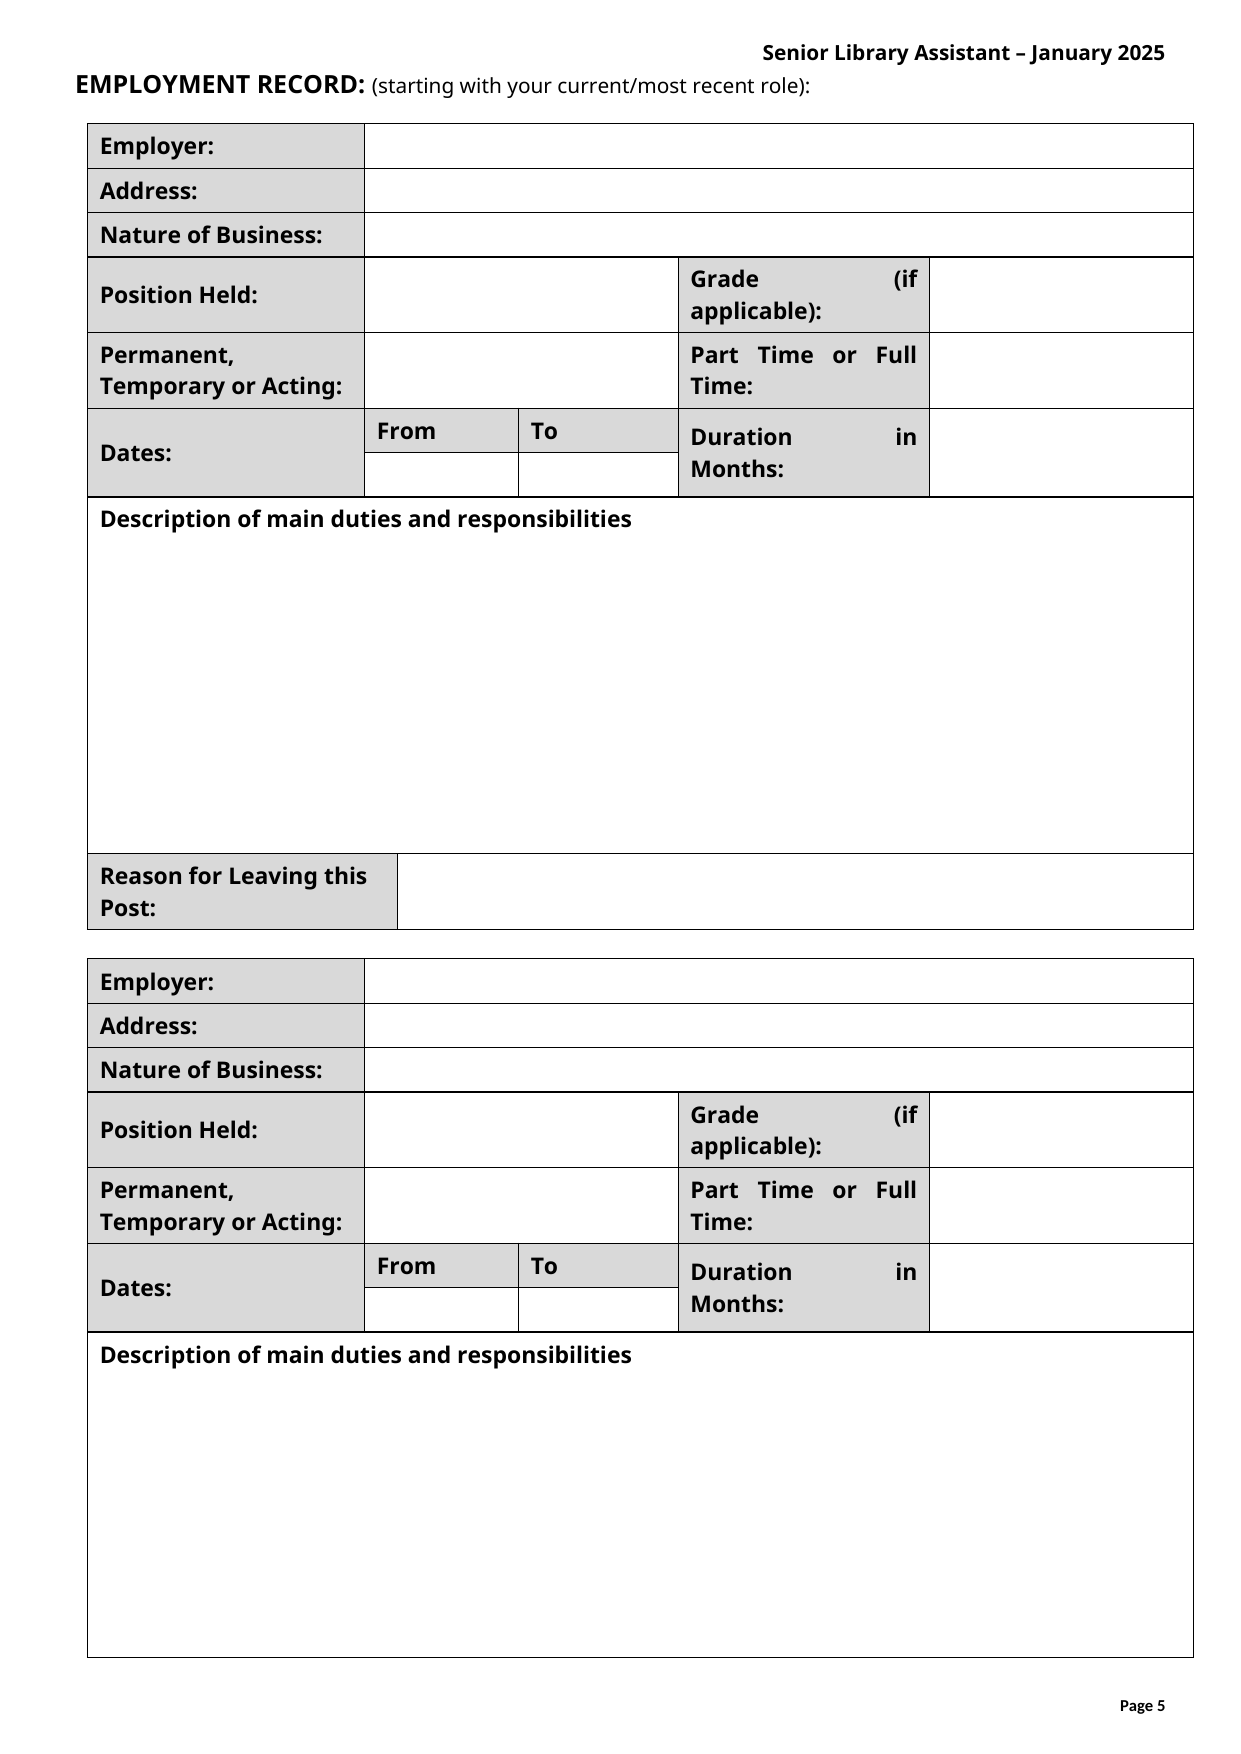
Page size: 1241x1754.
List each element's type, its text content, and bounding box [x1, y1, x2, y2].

table_cell From [365, 1244, 518, 1287]
table_header [365, 959, 1193, 1003]
table_cell [930, 1093, 1193, 1167]
table_cell From [365, 409, 518, 452]
table_cell Address: [88, 169, 364, 212]
table_cell [930, 333, 1193, 408]
table_cell Dates: [88, 409, 364, 496]
table_cell Position Held: [88, 258, 364, 332]
table_cell [519, 1288, 678, 1331]
table_cell Grade (if applicable): [679, 1093, 929, 1167]
table_cell [930, 409, 1193, 496]
table_cell [365, 1288, 518, 1331]
table_cell Position Held: [88, 1093, 364, 1167]
table_header Employer: [88, 124, 364, 168]
text EMPLOYMENT RECORD: (starting with your current/most recent role): [75, 66, 1165, 101]
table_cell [88, 1333, 1193, 1657]
table_cell Dates: [88, 1244, 364, 1331]
table_cell Address: [88, 1004, 364, 1047]
table_cell [365, 453, 518, 496]
table_cell [365, 169, 1193, 212]
table_header Employer: [88, 959, 364, 1003]
table_cell [365, 333, 678, 408]
table_cell [365, 1093, 678, 1167]
table_cell [930, 1244, 1193, 1331]
table_cell Permanent, Temporary or Acting: [88, 333, 364, 408]
table_cell To [519, 1244, 678, 1287]
table_cell Duration in Months: [679, 409, 929, 496]
table_cell [365, 258, 678, 332]
table_cell Permanent, Temporary or Acting: [88, 1168, 364, 1243]
table_cell [930, 258, 1193, 332]
table_cell Nature of Business: [88, 213, 364, 256]
table_cell Reason for Leaving this Post: [88, 854, 397, 929]
table_cell [365, 1004, 1193, 1047]
table_cell [365, 1048, 1193, 1091]
table_cell [398, 854, 1193, 929]
table_header [365, 124, 1193, 168]
table_cell Part Time or Full Time: [679, 333, 929, 408]
table_cell To [519, 409, 678, 452]
table_cell Description of main duties and responsibilities [88, 498, 1193, 853]
table_cell [519, 453, 678, 496]
table_cell [365, 1168, 678, 1243]
table_cell [930, 1168, 1193, 1243]
table_cell Part Time or Full Time: [679, 1168, 929, 1243]
table_cell Nature of Business: [88, 1048, 364, 1091]
table_cell Grade (if applicable): [679, 258, 929, 332]
table_cell [365, 213, 1193, 256]
table_cell Duration in Months: [679, 1244, 929, 1331]
